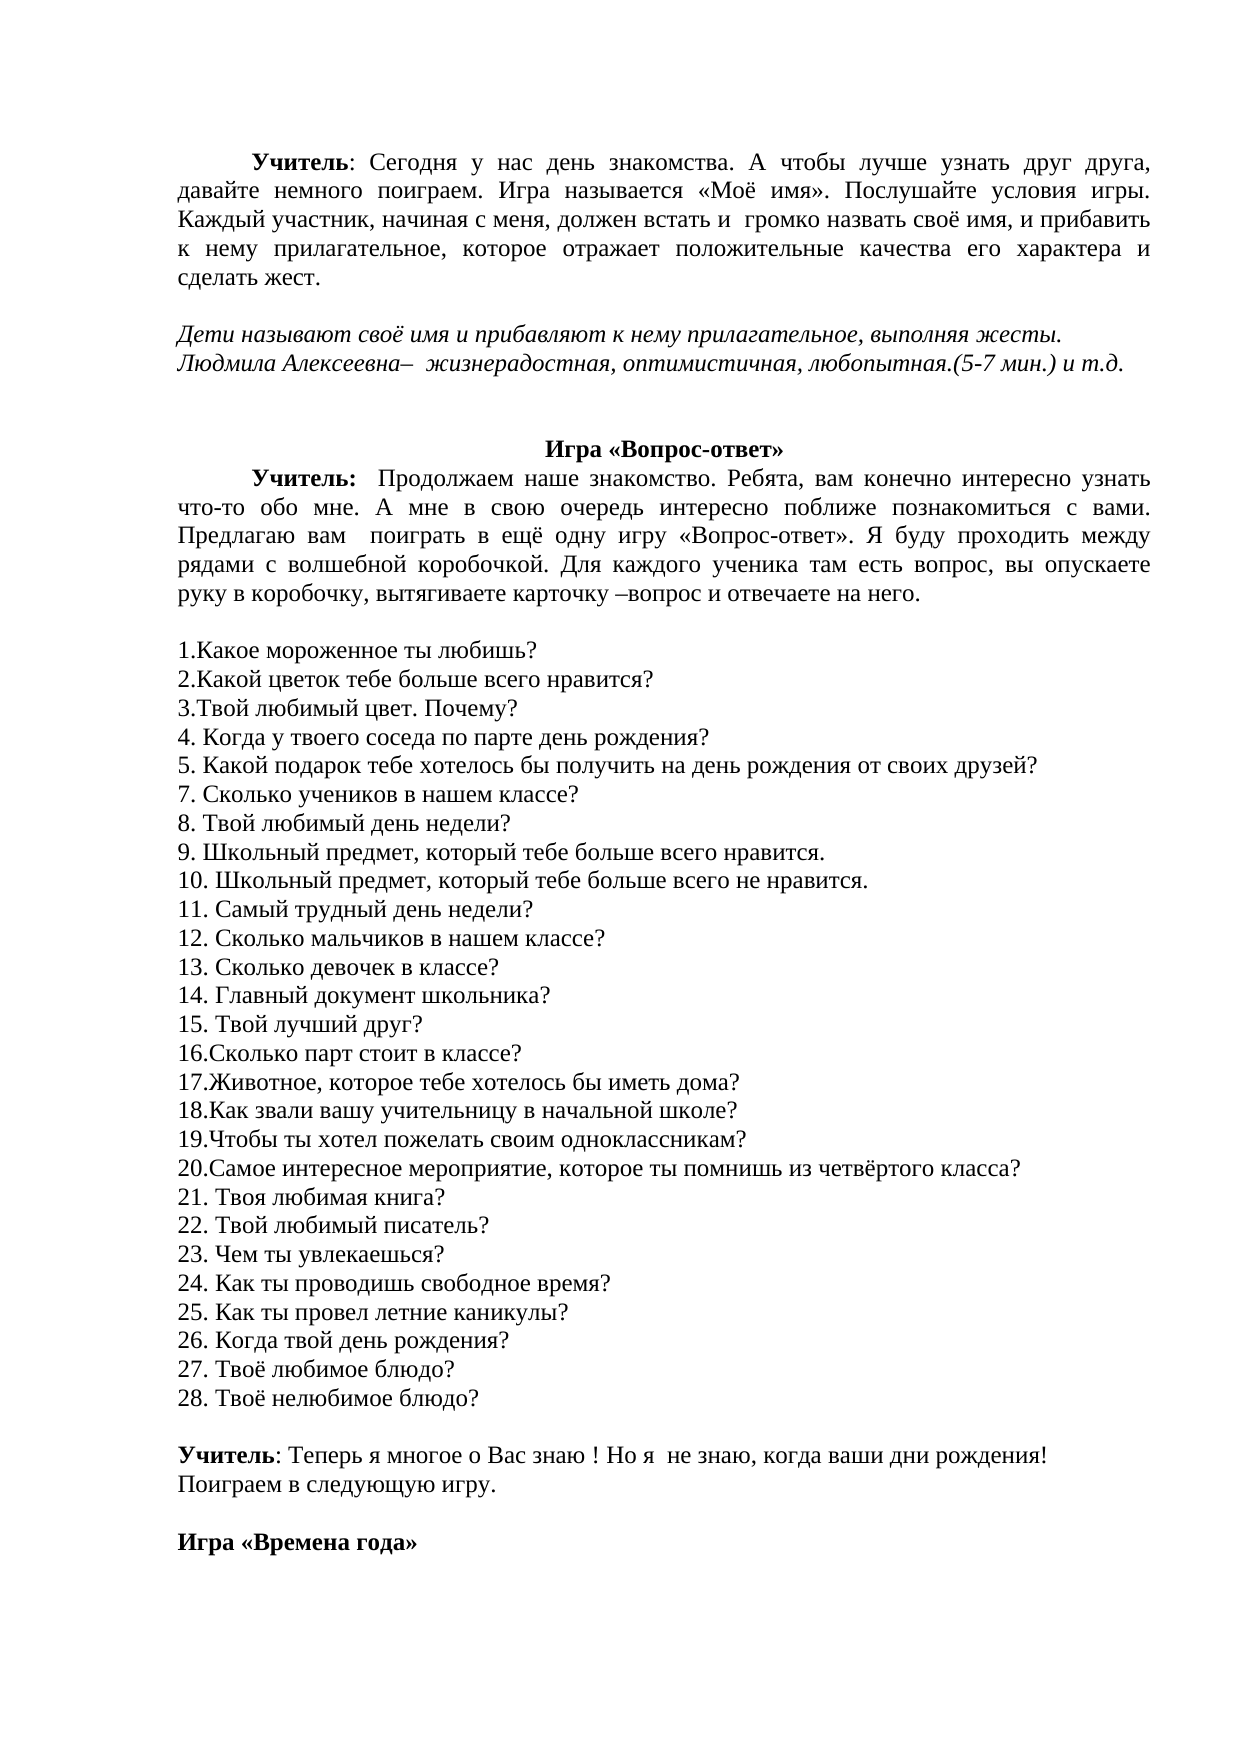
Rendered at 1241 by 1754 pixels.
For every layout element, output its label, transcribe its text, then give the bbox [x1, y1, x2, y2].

text 28. Твоё нелюбимое блюдо? [177, 1383, 1152, 1412]
text 25. Как ты провел летние каникулы? [177, 1297, 1152, 1326]
text 23. Чем ты увлекаешься? [177, 1239, 1152, 1268]
text 7. Сколько учеников в нашем классе? [177, 779, 1152, 808]
text 22. Твой любимый писатель? [177, 1211, 1152, 1239]
text 5. Какой подарок тебе хотелось бы получить на день рождения от своих друзей? [177, 751, 1152, 779]
text Игра «Времена года» [177, 1527, 1152, 1556]
text 20.Самое интересное мероприятие, которое ты помнишь из четвёртого класса? [177, 1153, 1152, 1182]
text 27. Твоё любимое блюдо? [177, 1354, 1152, 1383]
text 15. Твой лучший друг? [177, 1009, 1152, 1038]
text 21. Твоя любимая книга? [177, 1182, 1152, 1211]
text 17.Животное, которое тебе хотелось бы иметь дома? [177, 1067, 1152, 1096]
text 1.Какое мороженное ты любишь? [177, 636, 1152, 664]
text 2.Какой цветок тебе больше всего нравится? [177, 664, 1152, 693]
text 13. Сколько девочек в классе? [177, 952, 1152, 981]
text Игра «Вопрос-ответ» [177, 434, 1152, 463]
text Дети называют своё имя и прибавляют к нему прилагательное, выполняя жесты. [177, 319, 1152, 348]
text 14. Главный документ школьника? [177, 981, 1152, 1009]
text 11. Самый трудный день недели? [177, 894, 1152, 923]
text Учитель: Сегодня у нас день знакомства. А чтобы лучше узнать друг друга, давайте немного поиграем. Игра называется «Моё имя». Послушайте условия игры. Каждый участник, начиная с меня, должен встать и громко назвать своё имя, и прибавить к нему прилагательное, которое отражает положительные качества его характера и сделать жест. [177, 147, 1152, 291]
text 16.Сколько парт стоит в классе? [177, 1038, 1152, 1067]
text 9. Школьный предмет, который тебе больше всего нравится. [177, 837, 1152, 866]
text 18.Как звали вашу учительницу в начальной школе? [177, 1096, 1152, 1124]
text Учитель: Теперь я многое о Вас знаю ! Но я не знаю, когда ваши дни рождения! Поиграем в следующую игру. [177, 1441, 1152, 1498]
text 10. Школьный предмет, который тебе больше всего не нравится. [177, 866, 1152, 894]
text 4. Когда у твоего соседа по парте день рождения? [177, 722, 1152, 751]
text 26. Когда твой день рождения? [177, 1326, 1152, 1354]
text Учитель: Продолжаем наше знакомство. Ребята, вам конечно интересно узнать что-то обо мне. А мне в свою очередь интересно поближе познакомиться с вами. Предлагаю вам поиграть в ещё одну игру «Вопрос-ответ». Я буду проходить между рядами с волшебной коробочкой. Для каждого ученика там есть вопрос, вы опускаете руку в коробочку, вытягиваете карточку –вопрос и отвечаете на него. [177, 463, 1152, 607]
text Людмила Алексеевна– жизнерадостная, оптимистичная, любопытная.(5-7 мин.) и т.д. [177, 348, 1152, 377]
text 19.Чтобы ты хотел пожелать своим одноклассникам? [177, 1124, 1152, 1153]
text 8. Твой любимый день недели? [177, 808, 1152, 837]
text 12. Сколько мальчиков в нашем классе? [177, 923, 1152, 952]
text 24. Как ты проводишь свободное время? [177, 1268, 1152, 1297]
text 3.Твой любимый цвет. Почему? [177, 693, 1152, 722]
